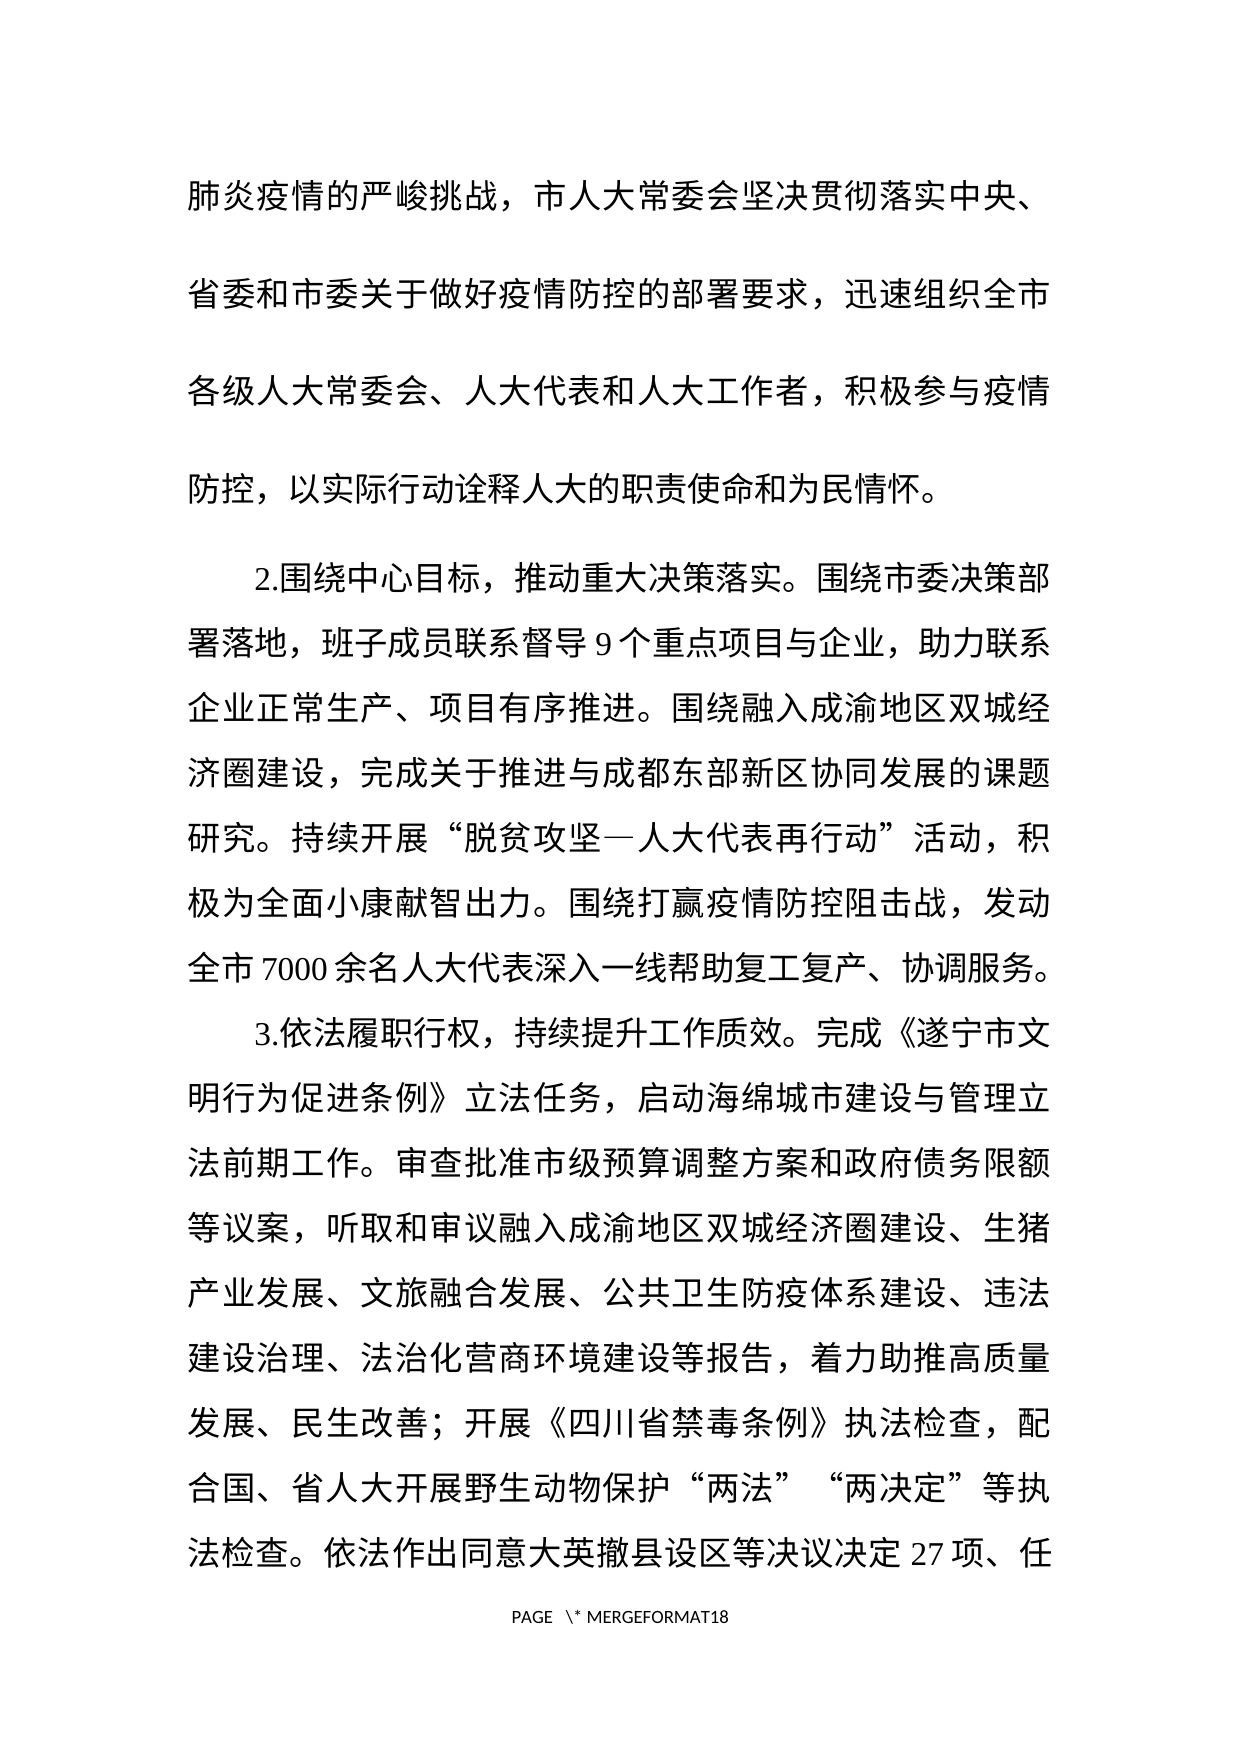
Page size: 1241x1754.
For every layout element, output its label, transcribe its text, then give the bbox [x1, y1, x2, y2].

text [187, 998, 1053, 1583]
text 2.围绕中心目标，推动重大决策落实。围绕市委决策部署落地，班子成员联系督导9个重点项目与企业，助力联系企业正常生产、项目有序推进。围绕融入成渝地区双城经济圈建设，完成关于推进与成都东部新区协同发展的课题研究。持续开展“脱贫攻坚—人大代表再行动”活动，积极为全面小康献智出力。围绕打赢疫情防控阻击战，发动全市7000余名人大代表深入一线帮助复工复产、协调服务。 [187, 543, 1053, 998]
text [187, 162, 1053, 519]
